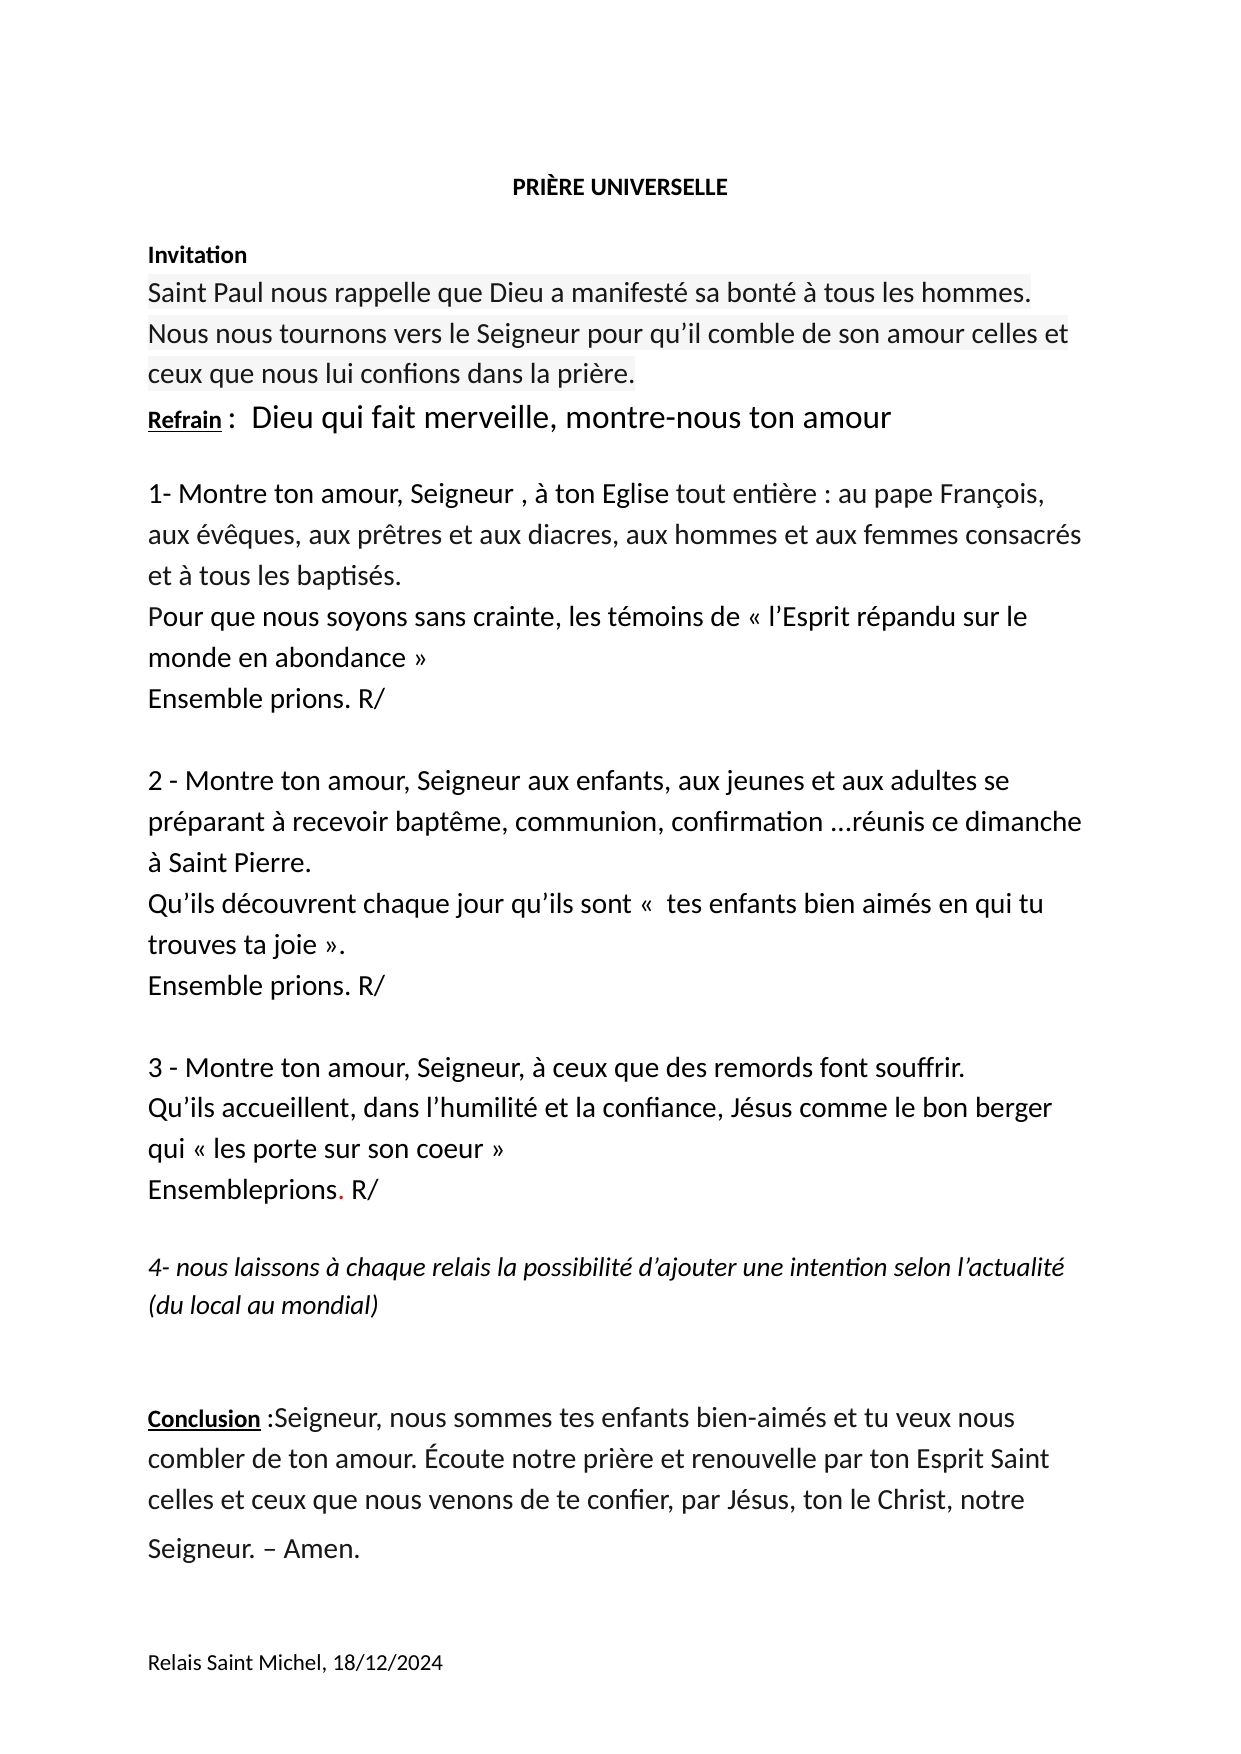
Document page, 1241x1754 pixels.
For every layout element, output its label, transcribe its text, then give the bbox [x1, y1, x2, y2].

text 1- Montre ton amour, Seigneur , à ton Eglise tout entière : au pape François, aux évêques, aux prêtres et aux diacres, aux hommes et aux femmes consacrés et à tous les baptisés. [148, 476, 1093, 593]
text Qu’ils découvrent chaque jour qu’ils sont « tes enfants bien aimés en qui tu trouves ta joie ». [148, 885, 1093, 961]
text Ensembleprions. R/ [148, 1171, 1093, 1207]
text 4- nous laissons à chaque relais la possibilité d’ajouter une intention selon l’actualité (du local au mondial) [148, 1250, 1093, 1321]
text Pour que nous soyons sans crainte, les témoins de « l’Esprit répandu sur le monde en abondance » [148, 598, 1093, 675]
text 3 - Montre ton amour, Seigneur, à ceux que des remords font souffrir. [148, 1049, 1093, 1084]
text Ensemble prions. R/ [148, 967, 1093, 1002]
text Ensemble prions. R/ [148, 680, 1093, 716]
text PRIÈRE UNIVERSELLE [148, 172, 1093, 202]
text Qu’ils accueillent, dans l’humilité et la confiance, Jésus comme le bon berger qui « les porte sur son coeur » [148, 1089, 1093, 1166]
text Invitation [148, 239, 1093, 269]
text Saint Paul nous rappelle que Dieu a manifesté sa bonté à tous les hommes. Nous nous tournons vers le Seigneur pour qu’il comble de son amour celles et ceux que nous lui confions dans la prière. [148, 274, 1093, 391]
text Refrain : Dieu qui fait merveille, montre-nous ton amour [148, 397, 1093, 437]
text Conclusion :Seigneur, nous sommes tes enfants bien-aimés et tu veux nous combler de ton amour. Écoute notre prière et renouvelle par ton Esprit Saint celles et ceux que nous venons de te confier, par Jésus, ton le Christ, notre Seigneur. – Amen. [148, 1399, 1093, 1569]
text 2 - Montre ton amour, Seigneur aux enfants, aux jeunes et aux adultes se préparant à recevoir baptême, communion, confirmation ...réunis ce dimanche à Saint Pierre. [148, 762, 1093, 879]
